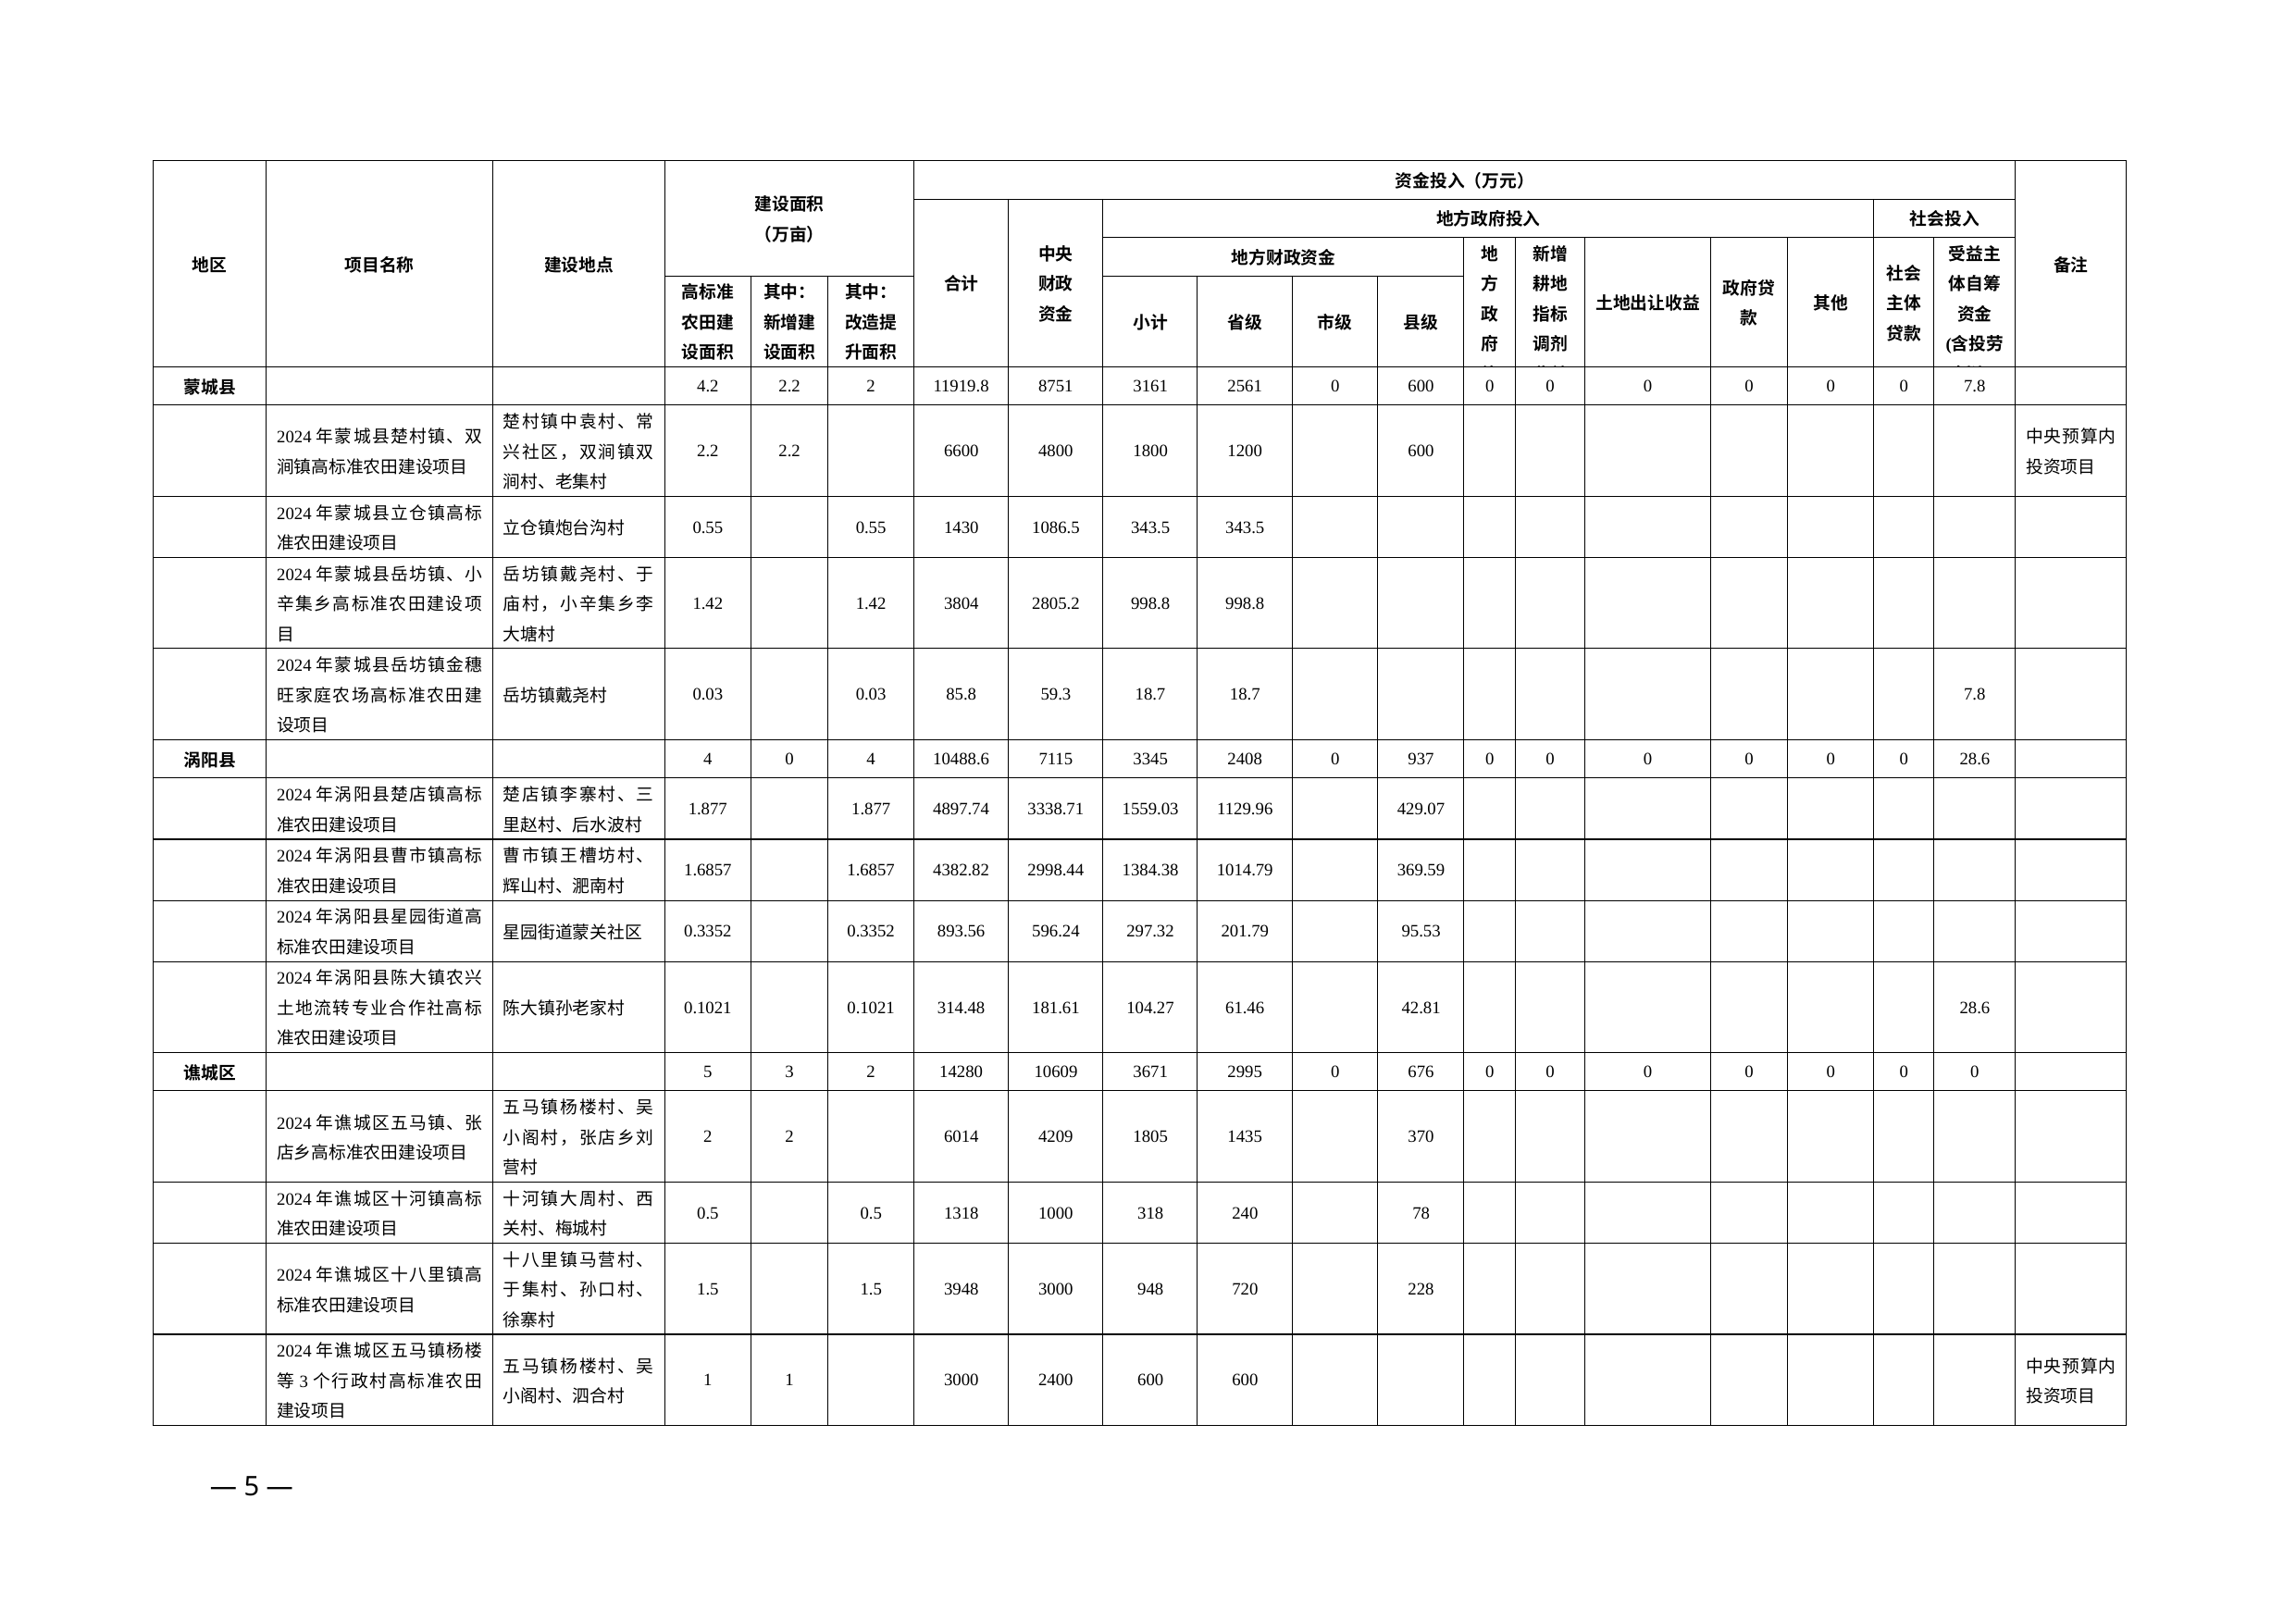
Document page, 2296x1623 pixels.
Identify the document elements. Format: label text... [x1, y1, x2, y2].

table_cell [1293, 1335, 1377, 1425]
table_cell 0 [1874, 1053, 1933, 1090]
table_cell [1874, 405, 1933, 496]
table_cell 0 [1516, 740, 1584, 777]
table_cell [1874, 901, 1933, 960]
table_cell [1874, 558, 1933, 648]
table_cell 1200 [1198, 405, 1292, 496]
table_cell 0 [1293, 367, 1377, 404]
table_cell [1788, 962, 1873, 1052]
table_cell 600 [1198, 1335, 1292, 1425]
table_cell 18.7 [1103, 649, 1197, 739]
table_cell 社会投入 [1874, 200, 2015, 237]
table_cell [1874, 1183, 1933, 1243]
table_cell 228 [1378, 1244, 1463, 1333]
table_cell 小计 [1103, 277, 1197, 366]
table_cell 1 [751, 1335, 827, 1425]
table_cell [1711, 649, 1787, 739]
table_cell [1711, 901, 1787, 960]
table_cell 3000 [1009, 1244, 1102, 1333]
table_cell [1516, 1335, 1584, 1425]
table_cell 楚店镇李寨村、三里赵村、后水波村 [493, 778, 664, 838]
table_cell [1788, 497, 1873, 557]
table_cell [1874, 1091, 1933, 1182]
table_cell [1464, 962, 1515, 1052]
table_cell 蒙城县 [154, 367, 266, 404]
table_cell 2024年涡阳县星园街道高标准农田建设项目 [267, 901, 492, 960]
table_cell [1788, 1091, 1873, 1182]
table_cell [2016, 558, 2126, 648]
table_cell [1378, 558, 1463, 648]
table_cell [1378, 497, 1463, 557]
table_cell [154, 1335, 266, 1425]
table_cell 1.42 [665, 558, 751, 648]
table_cell 五马镇杨楼村、吴小阁村、泗合村 [493, 1335, 664, 1425]
table_cell [493, 367, 664, 404]
table_cell [1293, 497, 1377, 557]
table_cell 600 [1378, 367, 1463, 404]
table_cell [1378, 649, 1463, 739]
table_cell 1.6857 [665, 840, 751, 899]
table_cell [1293, 405, 1377, 496]
table_cell 省级 [1198, 277, 1292, 366]
table_cell 2024年蒙城县立仓镇高标准农田建设项目 [267, 497, 492, 557]
table_cell [751, 840, 827, 899]
table_cell 7.8 [1934, 649, 2015, 739]
table_cell 2 [828, 1053, 913, 1090]
table_cell 0.5 [665, 1183, 751, 1243]
table_cell [1585, 1244, 1710, 1333]
table_cell 2.2 [751, 367, 827, 404]
table_cell 县级 [1378, 277, 1463, 366]
table_cell 曹市镇王槽坊村、辉山村、淝南村 [493, 840, 664, 899]
table_cell 0 [751, 740, 827, 777]
table_cell 4209 [1009, 1091, 1102, 1182]
table_cell [1516, 1183, 1584, 1243]
table_cell [154, 649, 266, 739]
table_cell [2016, 1183, 2126, 1243]
table_cell [1711, 405, 1787, 496]
table_cell [1934, 778, 2015, 838]
table_cell 0 [1516, 367, 1584, 404]
table_cell [493, 1053, 664, 1090]
table_cell [1464, 558, 1515, 648]
table_cell [751, 962, 827, 1052]
table_cell [1293, 1183, 1377, 1243]
table_cell [2016, 1244, 2126, 1333]
table_cell 0.1021 [665, 962, 751, 1052]
table_cell [751, 497, 827, 557]
table_cell 地方政府债券 [1464, 238, 1515, 366]
table_cell 369.59 [1378, 840, 1463, 899]
table_cell 5 [665, 1053, 751, 1090]
table_cell 0 [1788, 740, 1873, 777]
table_cell [2016, 840, 2126, 899]
table_cell [1516, 840, 1584, 899]
table_cell 2024年蒙城县岳坊镇金穗旺家庭农场高标准农田建设项目 [267, 649, 492, 739]
table_cell [1516, 778, 1584, 838]
table_cell 1086.5 [1009, 497, 1102, 557]
table_cell [1585, 901, 1710, 960]
table_cell [154, 1091, 266, 1182]
table_cell 10488.6 [914, 740, 1008, 777]
table_cell 720 [1198, 1244, 1292, 1333]
table_cell [267, 1053, 492, 1090]
table_cell [1874, 1335, 1933, 1425]
table_cell 0 [1711, 1053, 1787, 1090]
table_cell [1934, 1244, 2015, 1333]
table_cell [828, 405, 913, 496]
table_cell 998.8 [1198, 558, 1292, 648]
table_cell 地方财政资金 [1103, 238, 1463, 275]
table_cell 2024年蒙城县楚村镇、双涧镇高标准农田建设项目 [267, 405, 492, 496]
table_cell 4897.74 [914, 778, 1008, 838]
table_cell [1464, 1091, 1515, 1182]
table_cell 土地出让收益 [1585, 238, 1710, 366]
table_cell [2016, 1091, 2126, 1182]
table_cell [1711, 778, 1787, 838]
table_cell 0.55 [665, 497, 751, 557]
table_cell 11919.8 [914, 367, 1008, 404]
table_cell 4800 [1009, 405, 1102, 496]
table_cell 95.53 [1378, 901, 1463, 960]
table_cell 2561 [1198, 367, 1292, 404]
table_cell [1516, 649, 1584, 739]
table_cell 1430 [914, 497, 1008, 557]
table_cell [1464, 497, 1515, 557]
table_cell 十八里镇马营村、于集村、孙口村、徐寨村 [493, 1244, 664, 1333]
table_cell 2 [751, 1091, 827, 1182]
table_cell [751, 558, 827, 648]
table_cell 600 [1103, 1335, 1197, 1425]
table_cell 岳坊镇戴尧村 [493, 649, 664, 739]
table_cell 0 [1934, 1053, 2015, 1090]
table_cell [751, 901, 827, 960]
table_cell 2.2 [751, 405, 827, 496]
table_cell 2995 [1198, 1053, 1292, 1090]
table_cell [1464, 1183, 1515, 1243]
table_cell [267, 740, 492, 777]
table_cell 岳坊镇戴尧村、于庙村，小辛集乡李大塘村 [493, 558, 664, 648]
table_cell 0 [1585, 1053, 1710, 1090]
table_cell [1934, 1091, 2015, 1182]
table_cell 2400 [1009, 1335, 1102, 1425]
table_cell 0 [1874, 367, 1933, 404]
table_cell [1293, 649, 1377, 739]
table_cell [2016, 962, 2126, 1052]
table_cell 1.42 [828, 558, 913, 648]
table_cell 61.46 [1198, 962, 1292, 1052]
table_cell [1516, 497, 1584, 557]
table_cell [1874, 497, 1933, 557]
table_cell [1293, 840, 1377, 899]
table_cell 0 [1464, 1053, 1515, 1090]
table_cell 2024年谯城区五马镇、张店乡高标准农田建设项目 [267, 1091, 492, 1182]
table_cell 937 [1378, 740, 1463, 777]
table_cell [1874, 840, 1933, 899]
table_cell [1711, 1335, 1787, 1425]
table_cell [1585, 1183, 1710, 1243]
table_cell [1874, 649, 1933, 739]
table_cell [1934, 1183, 2015, 1243]
table_cell [1516, 1091, 1584, 1182]
table_cell 4 [665, 740, 751, 777]
table_cell [1464, 901, 1515, 960]
table_cell 其中：改造提升面积 [828, 277, 913, 366]
table_cell [751, 1244, 827, 1333]
table_cell 2024年蒙城县岳坊镇、小辛集乡高标准农田建设项目 [267, 558, 492, 648]
table_cell [1788, 1335, 1873, 1425]
table_cell 6014 [914, 1091, 1008, 1182]
table_cell [1516, 1244, 1584, 1333]
table_cell [1516, 962, 1584, 1052]
table_cell [1464, 649, 1515, 739]
table_cell 343.5 [1103, 497, 1197, 557]
table_cell 1.877 [828, 778, 913, 838]
table_cell 948 [1103, 1244, 1197, 1333]
table_cell 676 [1378, 1053, 1463, 1090]
table_cell [1934, 497, 2015, 557]
table_cell [1788, 558, 1873, 648]
table_cell 3338.71 [1009, 778, 1102, 838]
table_cell 893.56 [914, 901, 1008, 960]
table_cell 201.79 [1198, 901, 1292, 960]
table_cell [1516, 901, 1584, 960]
table_cell 0 [1788, 367, 1873, 404]
table_cell 3161 [1103, 367, 1197, 404]
table_cell [2016, 901, 2126, 960]
table_cell [154, 1183, 266, 1243]
table_cell 10609 [1009, 1053, 1102, 1090]
table_cell [1711, 840, 1787, 899]
table_cell 星园街道蒙关社区 [493, 901, 664, 960]
table_cell 0 [1711, 740, 1787, 777]
table_cell 1014.79 [1198, 840, 1292, 899]
table_cell [1585, 1091, 1710, 1182]
table_cell 42.81 [1378, 962, 1463, 1052]
table_cell 18.7 [1198, 649, 1292, 739]
table_cell [1711, 1244, 1787, 1333]
table_cell 2805.2 [1009, 558, 1102, 648]
table_cell 社会 主体 贷款 [1874, 238, 1933, 366]
table_cell 2408 [1198, 740, 1292, 777]
table_cell [1293, 901, 1377, 960]
table_cell [1711, 1091, 1787, 1182]
table_cell 2024年涡阳县楚店镇高标准农田建设项目 [267, 778, 492, 838]
table_cell 涡阳县 [154, 740, 266, 777]
table_cell [493, 740, 664, 777]
table_cell 0 [1711, 367, 1787, 404]
table_header 资金投入（万元） [914, 161, 2015, 199]
table_cell 596.24 [1009, 901, 1102, 960]
table_cell 2024年谯城区五马镇杨楼等3个行政村高标准农田建设项目 [267, 1335, 492, 1425]
table_cell [1788, 840, 1873, 899]
table_cell 政府贷款 [1711, 238, 1787, 366]
table_cell 1.5 [665, 1244, 751, 1333]
table_cell [154, 497, 266, 557]
table_cell [1585, 649, 1710, 739]
table_cell 7115 [1009, 740, 1102, 777]
table_cell 1384.38 [1103, 840, 1197, 899]
table_cell [154, 558, 266, 648]
table_cell 4 [828, 740, 913, 777]
table_cell 受益主体自筹资金 (含投劳折资) [1934, 238, 2015, 366]
table_cell 1559.03 [1103, 778, 1197, 838]
table_cell [1293, 1244, 1377, 1333]
table_cell [1378, 1335, 1463, 1425]
table_header 项目名称 [267, 161, 492, 366]
table_cell 十河镇大周村、西关村、梅城村 [493, 1183, 664, 1243]
table_cell 1318 [914, 1183, 1008, 1243]
table_cell 合计 [914, 200, 1008, 366]
table_cell [1585, 1335, 1710, 1425]
table_cell 1805 [1103, 1091, 1197, 1182]
table_cell [1293, 778, 1377, 838]
table_cell 6600 [914, 405, 1008, 496]
table_cell 2024年谯城区十八里镇高标准农田建设项目 [267, 1244, 492, 1333]
table_cell 4.2 [665, 367, 751, 404]
table_cell [1934, 840, 2015, 899]
table_cell [1293, 1091, 1377, 1182]
table_cell [2016, 740, 2126, 777]
table_cell 104.27 [1103, 962, 1197, 1052]
table_cell 1129.96 [1198, 778, 1292, 838]
table_cell 0 [1874, 740, 1933, 777]
table_cell 1435 [1198, 1091, 1292, 1182]
table_cell 0.55 [828, 497, 913, 557]
table_cell [2016, 497, 2126, 557]
table_cell [1464, 840, 1515, 899]
table_header 地区 [154, 161, 266, 366]
table_cell 85.8 [914, 649, 1008, 739]
table_header 建设地点 [493, 161, 664, 366]
table_cell 1.877 [665, 778, 751, 838]
table_cell 28.6 [1934, 962, 2015, 1052]
table_cell 地方政府投入 [1103, 200, 1873, 237]
table_cell 4382.82 [914, 840, 1008, 899]
table_cell [1293, 962, 1377, 1052]
table_cell [1585, 778, 1710, 838]
table_cell 998.8 [1103, 558, 1197, 648]
table_cell 0 [1585, 740, 1710, 777]
table_cell 其中：新增建设面积 [751, 277, 827, 366]
table_cell [1464, 1335, 1515, 1425]
table_cell 78 [1378, 1183, 1463, 1243]
table_cell 楚村镇中袁村、常兴社区，双涧镇双涧村、老集村 [493, 405, 664, 496]
table_cell [1788, 649, 1873, 739]
table_cell 高标准农田建设面积 [665, 277, 751, 366]
table_cell 3948 [914, 1244, 1008, 1333]
table_cell [1788, 1244, 1873, 1333]
table_cell 0 [1464, 367, 1515, 404]
table_header 建设面积 （万亩） [665, 161, 913, 275]
table_cell [1788, 901, 1873, 960]
table_cell 14280 [914, 1053, 1008, 1090]
table_cell 0.3352 [828, 901, 913, 960]
table_cell [1711, 497, 1787, 557]
table_cell 314.48 [914, 962, 1008, 1052]
table_cell 343.5 [1198, 497, 1292, 557]
table_cell 318 [1103, 1183, 1197, 1243]
table_cell [1585, 840, 1710, 899]
table_cell [751, 778, 827, 838]
table_cell 其他 [1788, 238, 1873, 366]
table_cell 五马镇杨楼村、吴小阁村，张店乡刘营村 [493, 1091, 664, 1182]
table_cell 0 [1516, 1053, 1584, 1090]
table_header 备注 [2016, 161, 2126, 366]
table_cell [1788, 1183, 1873, 1243]
table_cell [154, 840, 266, 899]
table_cell 370 [1378, 1091, 1463, 1182]
table_cell 181.61 [1009, 962, 1102, 1052]
table_cell [1464, 1244, 1515, 1333]
table_cell 中央 财政 资金 [1009, 200, 1102, 366]
table_cell [1585, 558, 1710, 648]
table_cell [154, 405, 266, 496]
table_cell 1 [665, 1335, 751, 1425]
table_cell [1516, 558, 1584, 648]
table_cell [1293, 558, 1377, 648]
table_cell 市级 [1293, 277, 1377, 366]
table_cell [1874, 778, 1933, 838]
table_cell 429.07 [1378, 778, 1463, 838]
table_cell [1585, 497, 1710, 557]
table_cell [154, 901, 266, 960]
table_cell [2016, 778, 2126, 838]
table_cell 3345 [1103, 740, 1197, 777]
table_cell [1874, 962, 1933, 1052]
table_cell [154, 962, 266, 1052]
table_cell 中央预算内投资项目 [2016, 405, 2126, 496]
table_cell 1000 [1009, 1183, 1102, 1243]
table_cell 0 [1293, 1053, 1377, 1090]
table_cell 59.3 [1009, 649, 1102, 739]
table_cell 2998.44 [1009, 840, 1102, 899]
table_cell 新增耕地指标 调剂收益 [1516, 238, 1584, 366]
table_cell 3000 [914, 1335, 1008, 1425]
table_cell 3671 [1103, 1053, 1197, 1090]
table_cell [828, 1091, 913, 1182]
table_cell 28.6 [1934, 740, 2015, 777]
table_cell [1788, 778, 1873, 838]
table_cell 297.32 [1103, 901, 1197, 960]
table_cell [1934, 901, 2015, 960]
table_cell 2024年谯城区十河镇高标准农田建设项目 [267, 1183, 492, 1243]
table_cell 2024年涡阳县陈大镇农兴土地流转专业合作社高标准农田建设项目 [267, 962, 492, 1052]
table_cell [1711, 962, 1787, 1052]
table_cell [154, 1244, 266, 1333]
table_cell [2016, 367, 2126, 404]
table_cell [1711, 558, 1787, 648]
table_cell 2 [665, 1091, 751, 1182]
table_cell 立仓镇炮台沟村 [493, 497, 664, 557]
table_cell 1800 [1103, 405, 1197, 496]
table_cell 8751 [1009, 367, 1102, 404]
table_cell [751, 649, 827, 739]
table_cell 600 [1378, 405, 1463, 496]
table_cell 240 [1198, 1183, 1292, 1243]
table_cell [1874, 1244, 1933, 1333]
table_cell 0 [1788, 1053, 1873, 1090]
table_cell [1516, 405, 1584, 496]
table_cell 中央预算内投资项目 [2016, 1335, 2126, 1425]
table_cell [1464, 778, 1515, 838]
table_cell 0.5 [828, 1183, 913, 1243]
table_cell 2024年涡阳县曹市镇高标准农田建设项目 [267, 840, 492, 899]
table_cell [1711, 1183, 1787, 1243]
table_cell 0.03 [665, 649, 751, 739]
table_cell [1934, 405, 2015, 496]
table_cell 0.03 [828, 649, 913, 739]
table_cell [1934, 558, 2015, 648]
table_cell 3 [751, 1053, 827, 1090]
table_cell [267, 367, 492, 404]
table_cell 0.1021 [828, 962, 913, 1052]
table_cell [828, 1335, 913, 1425]
table_cell 0 [1585, 367, 1710, 404]
table_cell 1.6857 [828, 840, 913, 899]
table_cell 2 [828, 367, 913, 404]
table_cell 2.2 [665, 405, 751, 496]
table_cell [2016, 1053, 2126, 1090]
table_cell [751, 1183, 827, 1243]
table_cell [1585, 962, 1710, 1052]
table_cell 3804 [914, 558, 1008, 648]
table_cell [1934, 1335, 2015, 1425]
table_cell [1585, 405, 1710, 496]
table_cell 1.5 [828, 1244, 913, 1333]
table_cell 0 [1293, 740, 1377, 777]
table_cell 0.3352 [665, 901, 751, 960]
table_cell 陈大镇孙老家村 [493, 962, 664, 1052]
table_cell [1464, 405, 1515, 496]
table_cell 0 [1464, 740, 1515, 777]
table_cell [2016, 649, 2126, 739]
table_cell 谯城区 [154, 1053, 266, 1090]
table_cell [1788, 405, 1873, 496]
table_cell 7.8 [1934, 367, 2015, 404]
table_cell [154, 778, 266, 838]
